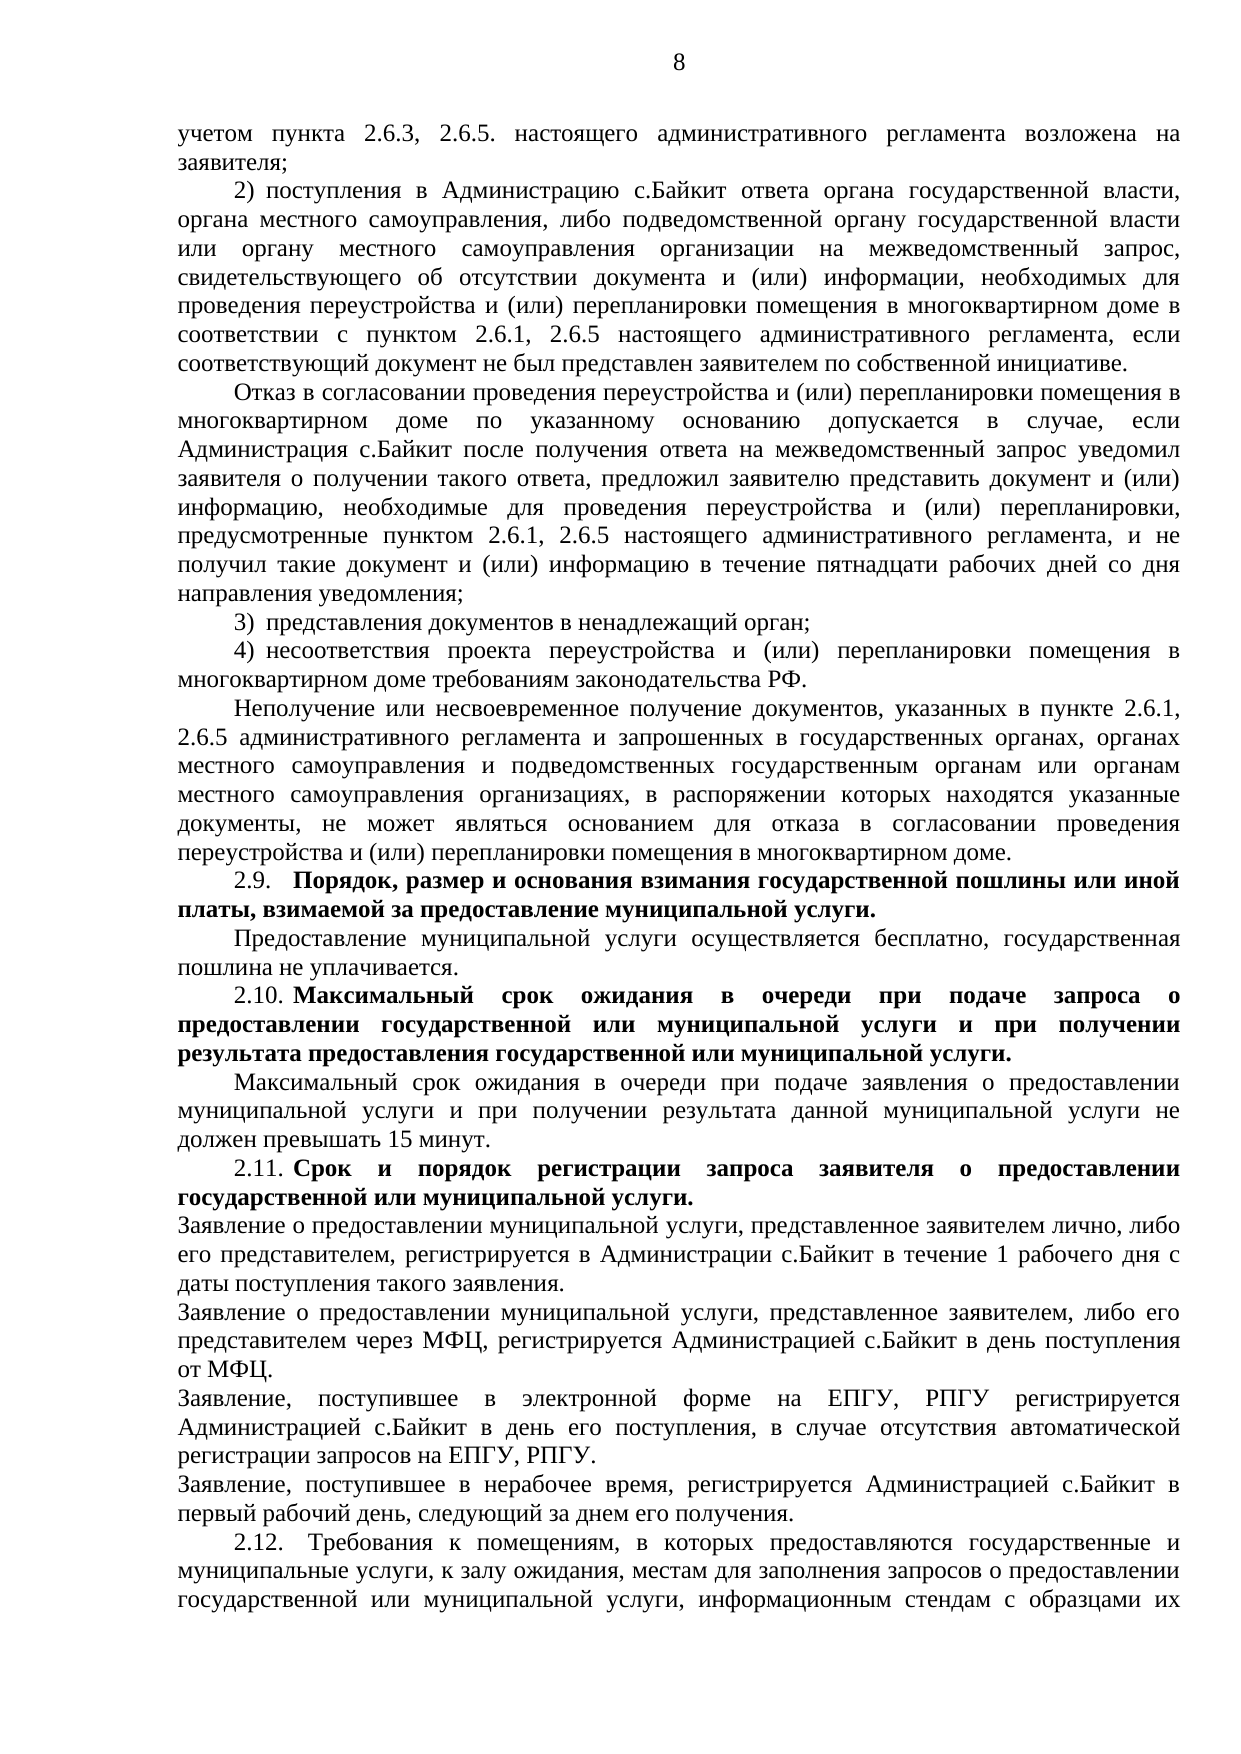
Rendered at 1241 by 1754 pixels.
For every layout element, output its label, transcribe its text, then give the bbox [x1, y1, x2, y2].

text Заявление о предоставлении муниципальной услуги, представленное заявителем лично, либо его представителем, регистрируется в Администрации с.Байкит в течение 1 рабочего дня с даты поступления такого заявления. [177, 1211, 1181, 1297]
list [177, 1527, 1181, 1613]
text Максимальный срок ожидания в очереди при подаче заявления о предоставлении муниципальной услуги и при получении результата данной муниципальной услуги не должен превышать 15 минут. [177, 1067, 1181, 1153]
text Отказ в согласовании проведения переустройства и (или) перепланировки помещения в многоквартирном доме по указанному основанию допускается в случае, если Администрация с.Байкит после получения ответа на межведомственный запрос уведомил заявителя о получении такого ответа, предложил заявителю представить документ и (или) информацию, необходимые для проведения переустройства и (или) перепланировки, предусмотренные пунктом 2.6.1, 2.6.5 настоящего административного регламента, и не получил такие документ и (или) информацию в течение пятнадцати рабочих дней со дня направления уведомления; [177, 377, 1181, 607]
list Порядок, размер и основания взимания государственной пошлины или иной платы, взимаемой за предоставление муниципальной услуги. [177, 866, 1181, 923]
list Максимальный срок ожидания в очереди при подаче запроса о предоставлении государственной или муниципальной услуги и при получении результата предоставления государственной или муниципальной услуги. [177, 981, 1181, 1067]
text Заявление, поступившее в нерабочее время, регистрируется Администрацией с.Байкит в первый рабочий день, следующий за днем его получения. [177, 1469, 1181, 1527]
text Предоставление муниципальной услуги осуществляется бесплатно, государственная пошлина не уплачивается. [177, 923, 1181, 981]
text Неполучение или несвоевременное получение документов, указанных в пункте 2.6.1, 2.6.5 административного регламента и запрошенных в государственных органах, органах местного самоуправления и подведомственных государственным органам или органам местного самоуправления организациях, в распоряжении которых находятся указанные документы, не может являться основанием для отказа в согласовании проведения переустройства и (или) перепланировки помещения в многоквартирном доме. [177, 693, 1181, 866]
list Срок и порядок регистрации запроса заявителя о предоставлении государственной или муниципальной услуги. [177, 1153, 1181, 1211]
text Заявление о предоставлении муниципальной услуги, представленное заявителем, либо его представителем через МФЦ, регистрируется Администрацией с.Байкит в день поступления от МФЦ. [177, 1297, 1181, 1383]
list поступления в Администрацию с.Байкит ответа органа государственной власти, органа местного самоуправления, либо подведомственной органу государственной власти или органу местного самоуправления организации на межведомственный запрос, свидетельствующего об отсутствии документа и (или) информации, необходимых для проведения переустройства и (или) перепланировки помещения в многоквартирном доме в соответствии с пунктом 2.6.1, 2.6.5 настоящего административного регламента, если соответствующий документ не был представлен заявителем по собственной инициативе. [177, 176, 1181, 377]
list представления документов в ненадлежащий орган; [177, 607, 1181, 636]
list несоответствия проекта переустройства и (или) перепланировки помещения в многоквартирном доме требованиям законодательства РФ. [177, 636, 1181, 693]
text Заявление, поступившее в электронной форме на ЕПГУ, РПГУ регистрируется Администрацией с.Байкит в день его поступления, в случае отсутствия автоматической регистрации запросов на ЕПГУ, РПГУ. [177, 1383, 1181, 1469]
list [177, 118, 1181, 176]
